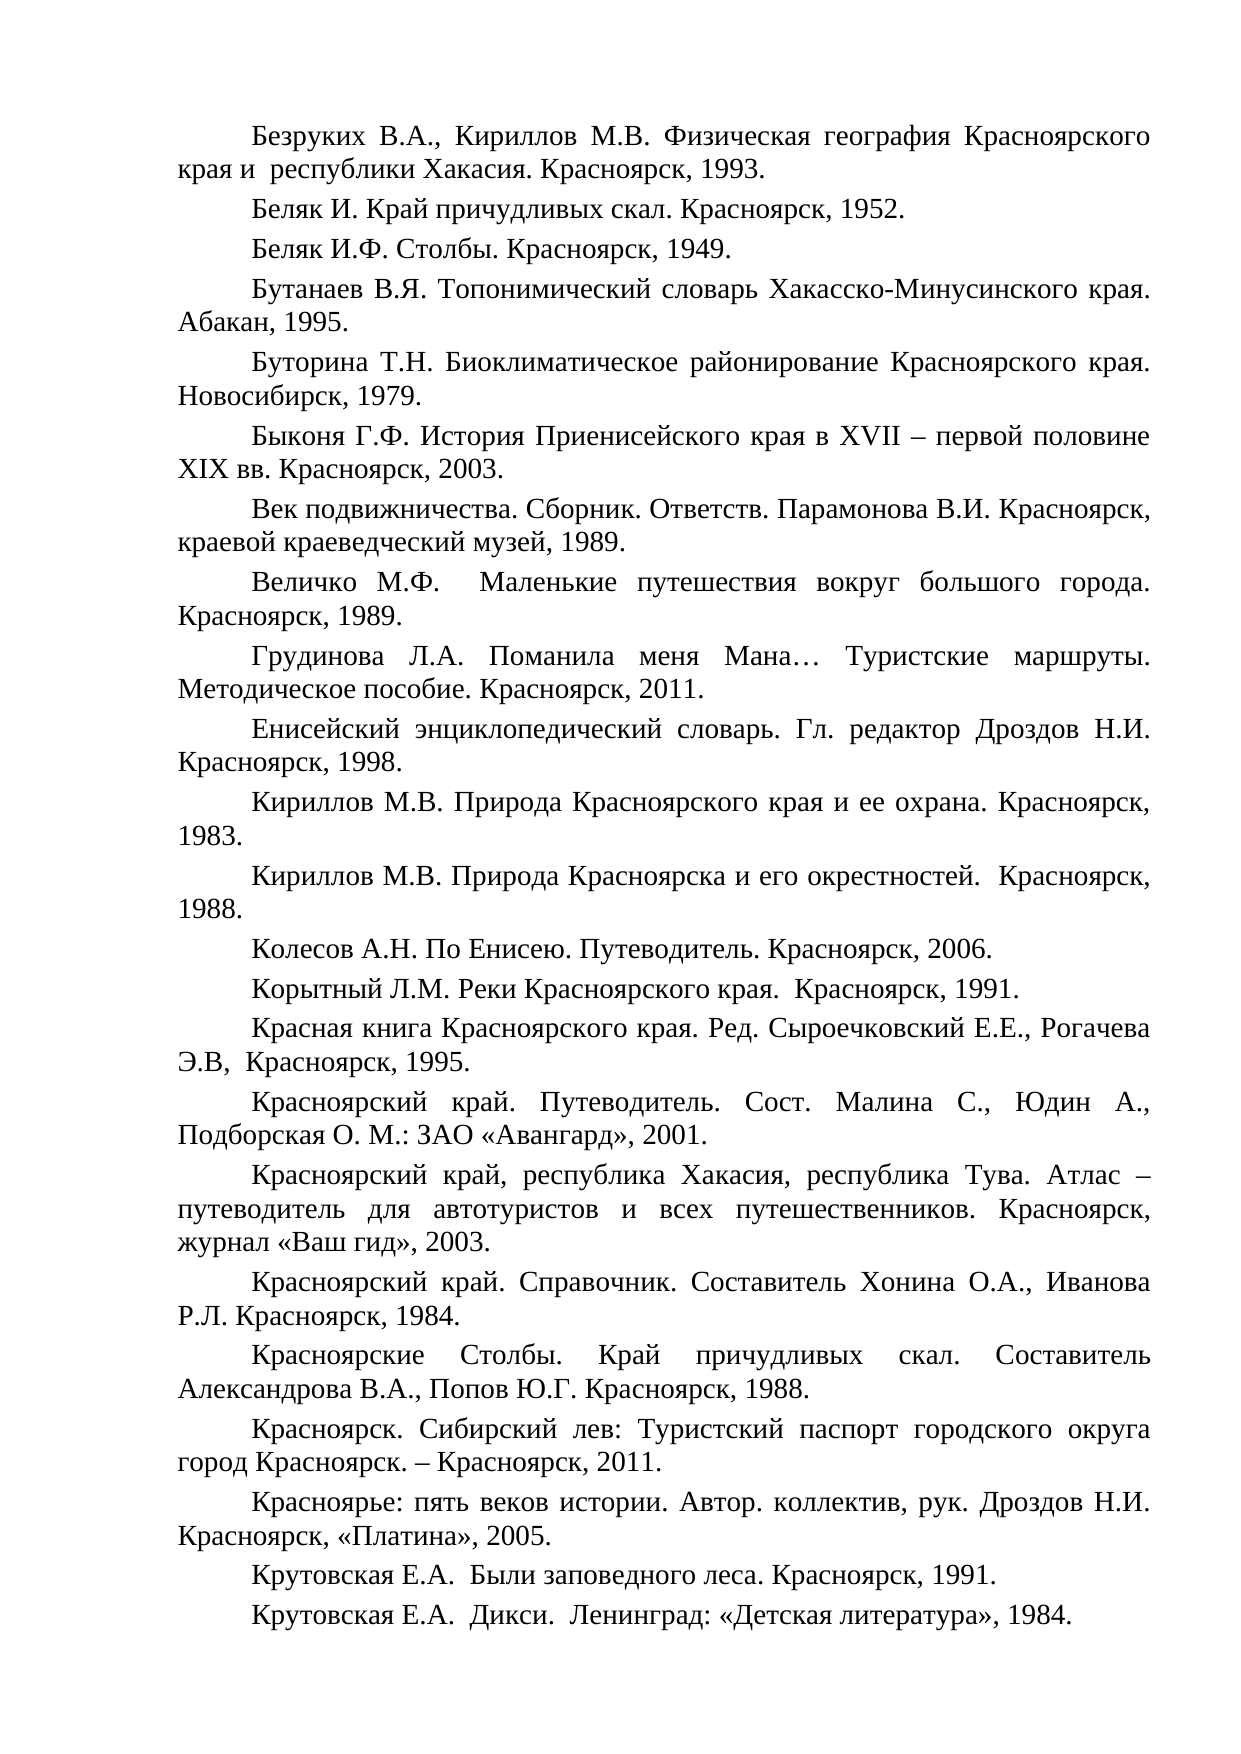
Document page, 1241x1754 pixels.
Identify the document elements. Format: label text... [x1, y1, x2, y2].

text Бутанаев В.Я. Топонимический словарь Хакасско-Минусинского края. Абакан, 1995. [177, 271, 1152, 338]
text Кириллов М.В. Природа Красноярского края и ее охрана. Красноярск, 1983. [177, 784, 1152, 851]
text Красная книга Красноярского края. Ред. Сыроечковский Е.Е., Рогачева Э.В, Красноярск, 1995. [177, 1011, 1152, 1078]
text Грудинова Л.А. Поманила меня Мана… Туристские маршруты. Методическое пособие. Красноярск, 2011. [177, 638, 1152, 705]
text Красноярский край, республика Хакасия, республика Тува. Атлас – путеводитель для автотуристов и всех путешественников. Красноярск, журнал «Ваш гид», 2003. [177, 1157, 1152, 1258]
text Крутовская Е.А. Дикси. Ленинград: «Детская литература», 1984. [177, 1597, 1152, 1631]
text Быконя Г.Ф. История Приенисейского края в XVII – первой половине XIX вв. Красноярск, 2003. [177, 418, 1152, 485]
text Красноярье: пять веков истории. Автор. коллектив, рук. Дроздов Н.И. Красноярск, «Платина», 2005. [177, 1484, 1152, 1551]
text Буторина Т.Н. Биоклиматическое районирование Красноярского края. Новосибирск, 1979. [177, 344, 1152, 411]
text Беляк И. Край причудливых скал. Красноярск, 1952. [177, 191, 1152, 225]
text Колесов А.Н. По Енисею. Путеводитель. Красноярск, 2006. [177, 931, 1152, 964]
text Беляк И.Ф. Столбы. Красноярск, 1949. [177, 231, 1152, 265]
text Безруких В.А., Кириллов М.В. Физическая география Красноярского края и республики Хакасия. Красноярск, 1993. [177, 118, 1152, 185]
text Енисейский энциклопедический словарь. Гл. редактор Дроздов Н.И. Красноярск, 1998. [177, 711, 1152, 778]
text Корытный Л.М. Реки Красноярского края. Красноярск, 1991. [177, 971, 1152, 1004]
text Величко М.Ф. Маленькие путешествия вокруг большого города. Красноярск, 1989. [177, 564, 1152, 631]
text Красноярские Столбы. Край причудливых скал. Составитель Александрова В.А., Попов Ю.Г. Красноярск, 1988. [177, 1337, 1152, 1404]
text Кириллов М.В. Природа Красноярска и его окрестностей. Красноярск, 1988. [177, 858, 1152, 925]
text Век подвижничества. Сборник. Ответств. Парамонова В.И. Красноярск, краевой краеведческий музей, 1989. [177, 491, 1152, 558]
text Крутовская Е.А. Были заповедного леса. Красноярск, 1991. [177, 1557, 1152, 1591]
text Красноярск. Сибирский лев: Туристский паспорт городского округа город Красноярск. – Красноярск, 2011. [177, 1411, 1152, 1478]
text Красноярский край. Справочник. Составитель Хонина О.А., Иванова Р.Л. Красноярск, 1984. [177, 1264, 1152, 1331]
text Красноярский край. Путеводитель. Сост. Малина С., Юдин А., Подборская О. М.: ЗАО «Авангард», 2001. [177, 1084, 1152, 1151]
